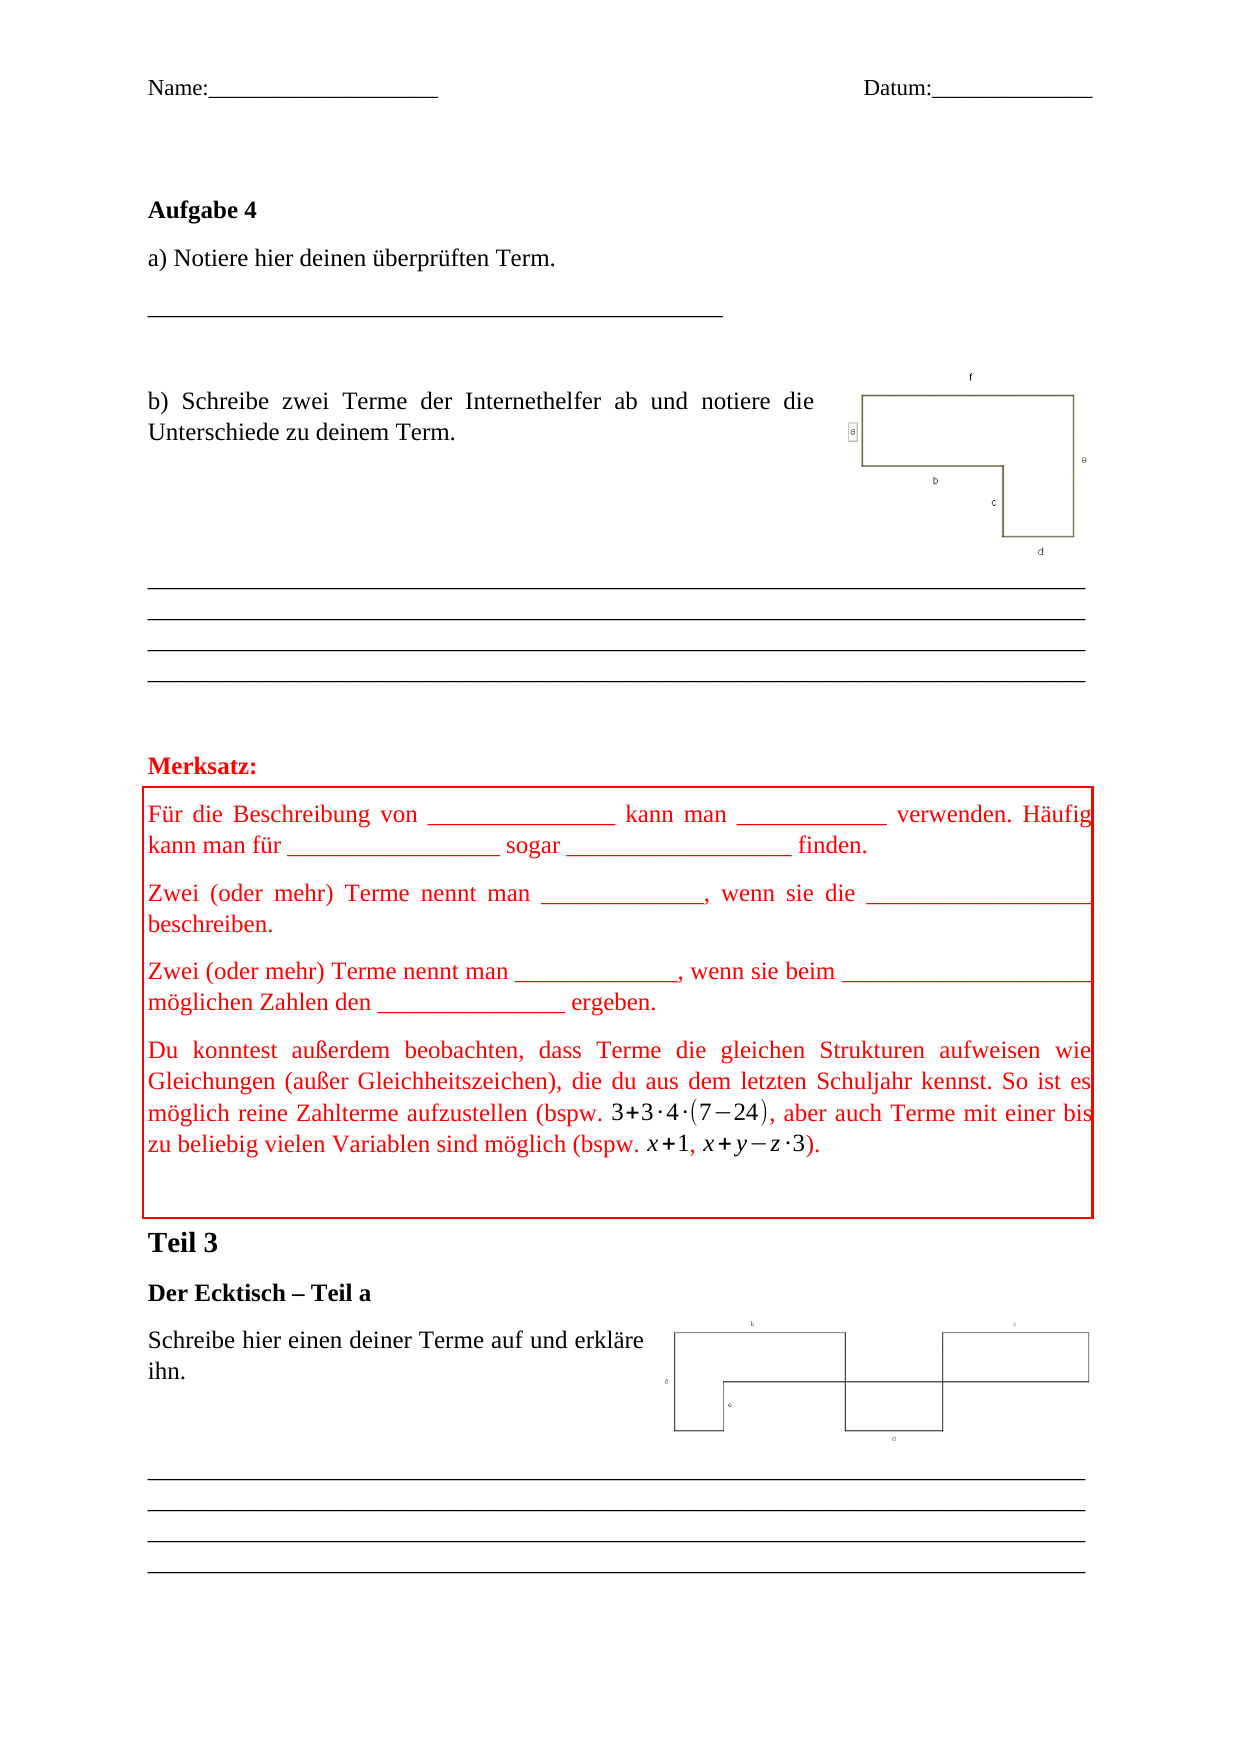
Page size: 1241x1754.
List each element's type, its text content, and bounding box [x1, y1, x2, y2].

text Der Ecktisch – Teil a [148, 1278, 1093, 1306]
text Zwei (oder mehr) Terme nennt man _____________, wenn sie beim ____________________ möglichen Zahlen den _______________ ergeben. [148, 956, 1093, 1016]
text b) Schreibe zwei Terme der Internethelfer ab und notiere die Unterschiede zu deinem Term. [148, 386, 833, 446]
text Für die Beschreibung von _______________ kann man ____________ verwenden. Häufig kann man für _________________ sogar __________________ finden. [148, 799, 1093, 859]
picture [833, 368, 1093, 563]
text ______________________________________________ [148, 291, 1093, 319]
text Du konntest außerdem beobachten, dass Terme die gleichen Strukturen aufweisen wie Gleichungen (außer Gleichheitszeichen), die du aus dem letzten Schuljahr kennst. So ist es möglich reine Zahlterme aufzustellen (bspw. , aber auch Terme mit einer bis zu beliebig vielen Variablen sind möglich (bspw. , ). [148, 1035, 1093, 1158]
picture [663, 1321, 1093, 1443]
text Teil 3 [148, 1225, 1093, 1258]
text Schreibe hier einen deiner Terme auf und erkläre ihn. [148, 1325, 663, 1385]
text Zwei (oder mehr) Terme nennt man _____________, wenn sie die __________________ beschreiben. [148, 878, 1093, 937]
text a) Notiere hier deinen überprüften Term. [148, 243, 1093, 272]
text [148, 1404, 1093, 1576]
text Aufgabe 4 [148, 195, 1093, 224]
text Merksatz: [148, 751, 1093, 780]
